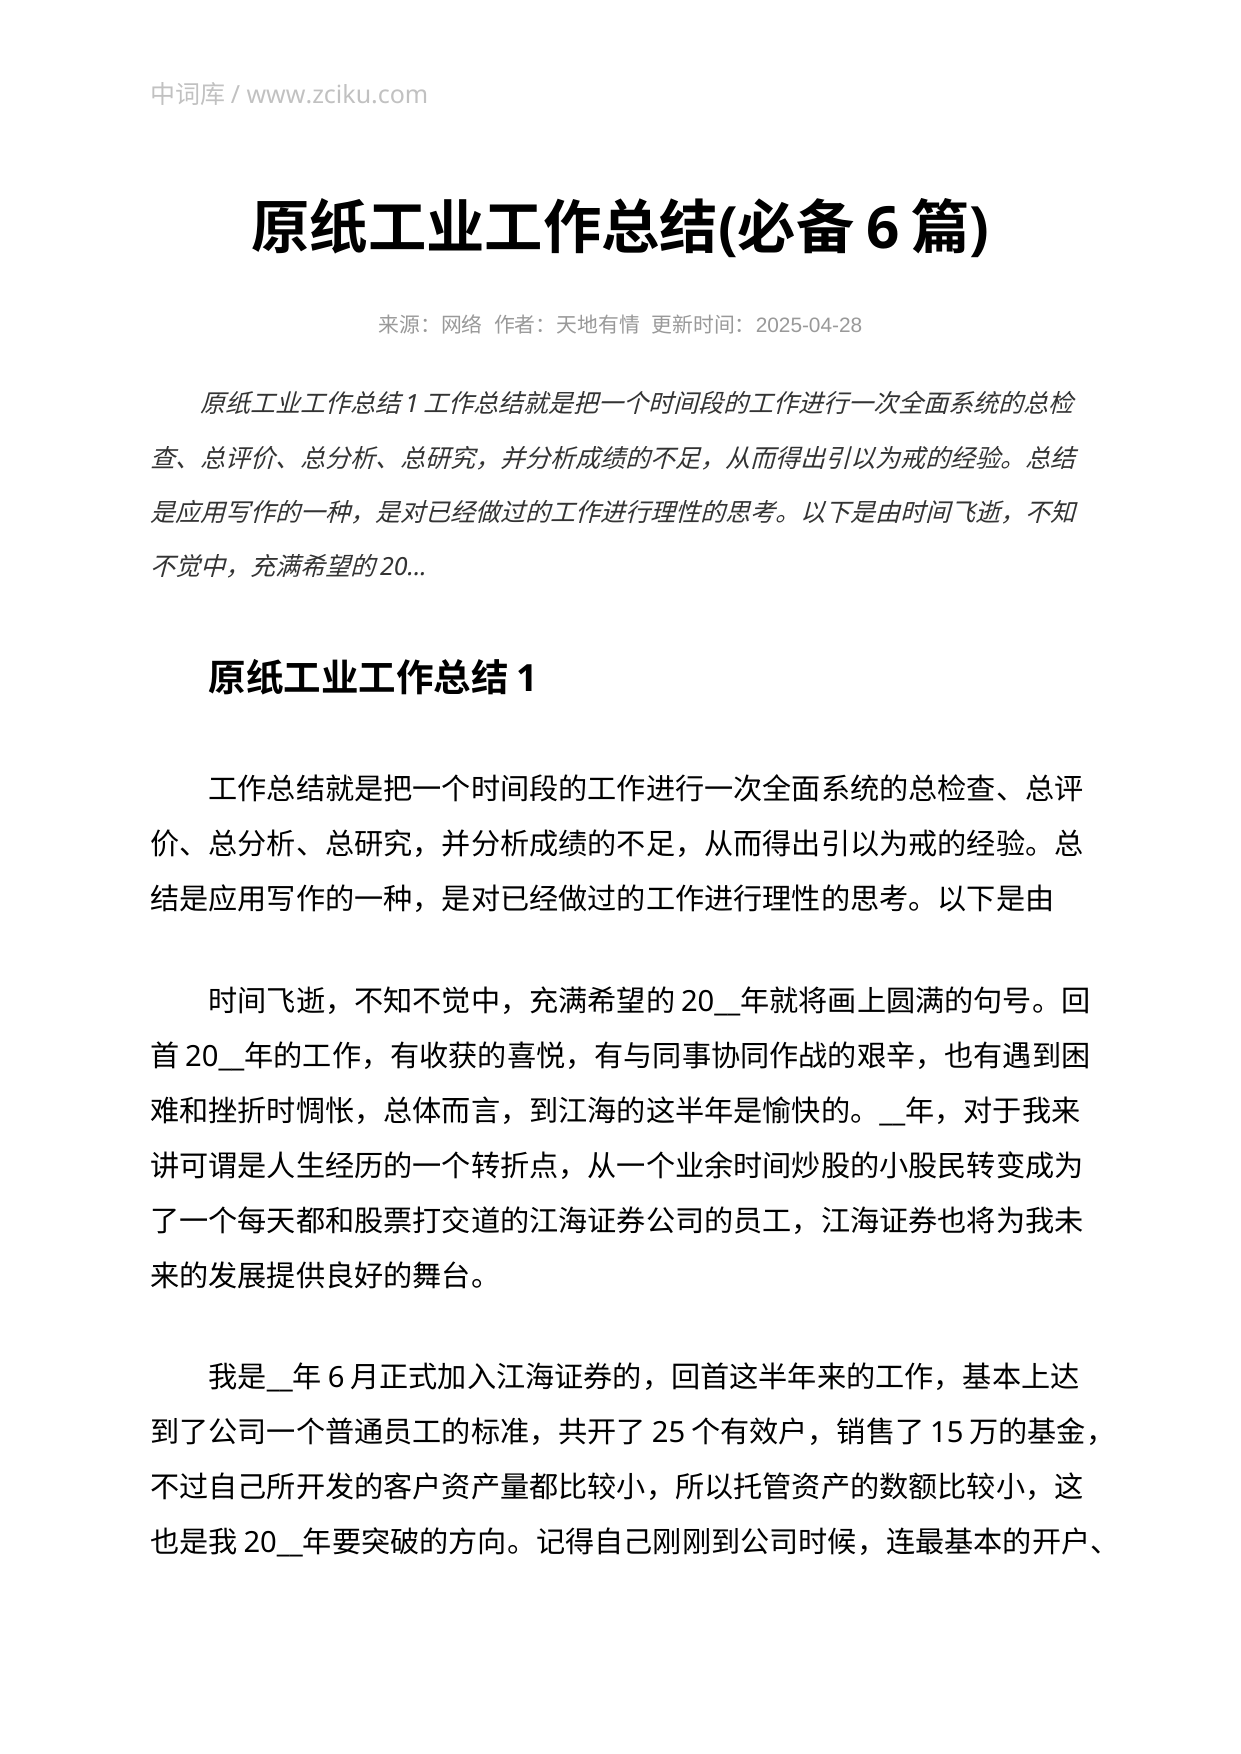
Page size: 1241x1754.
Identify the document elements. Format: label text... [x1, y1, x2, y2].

text 时间飞逝，不知不觉中，充满希望的20__年就将画上圆满的句号。回首20__年的工作，有收获的喜悦，有与同事协同作战的艰辛，也有遇到困难和挫折时惆怅，总体而言，到江海的这半年是愉快的。__年，对于我来讲可谓是人生经历的一个转折点，从一个业余时间炒股的小股民转变成为了一个每天都和股票打交道的江海证券公司的员工，江海证券也将为我未来的发展提供良好的舞台。 [150, 977, 1090, 1294]
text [150, 1354, 1090, 1561]
text 原纸工业工作总结1工作总结就是把一个时间段的工作进行一次全面系统的总检查、总评价、总分析、总研究，并分析成绩的不足，从而得出引以为戒的经验。总结是应用写作的一种，是对已经做过的工作进行理性的思考。以下是由时间飞逝，不知不觉中，充满希望的20... [150, 384, 1090, 583]
subtitle 原纸工业工作总结(必备6篇) [150, 181, 1090, 266]
text 工作总结就是把一个时间段的工作进行一次全面系统的总检查、总评价、总分析、总研究，并分析成绩的不足，从而得出引以为戒的经验。总结是应用写作的一种，是对已经做过的工作进行理性的思考。以下是由 [150, 766, 1090, 918]
text 来源：网络 作者：天地有情 更新时间：2025-04-28 [150, 313, 1090, 337]
text 原纸工业工作总结1 [150, 648, 1090, 703]
